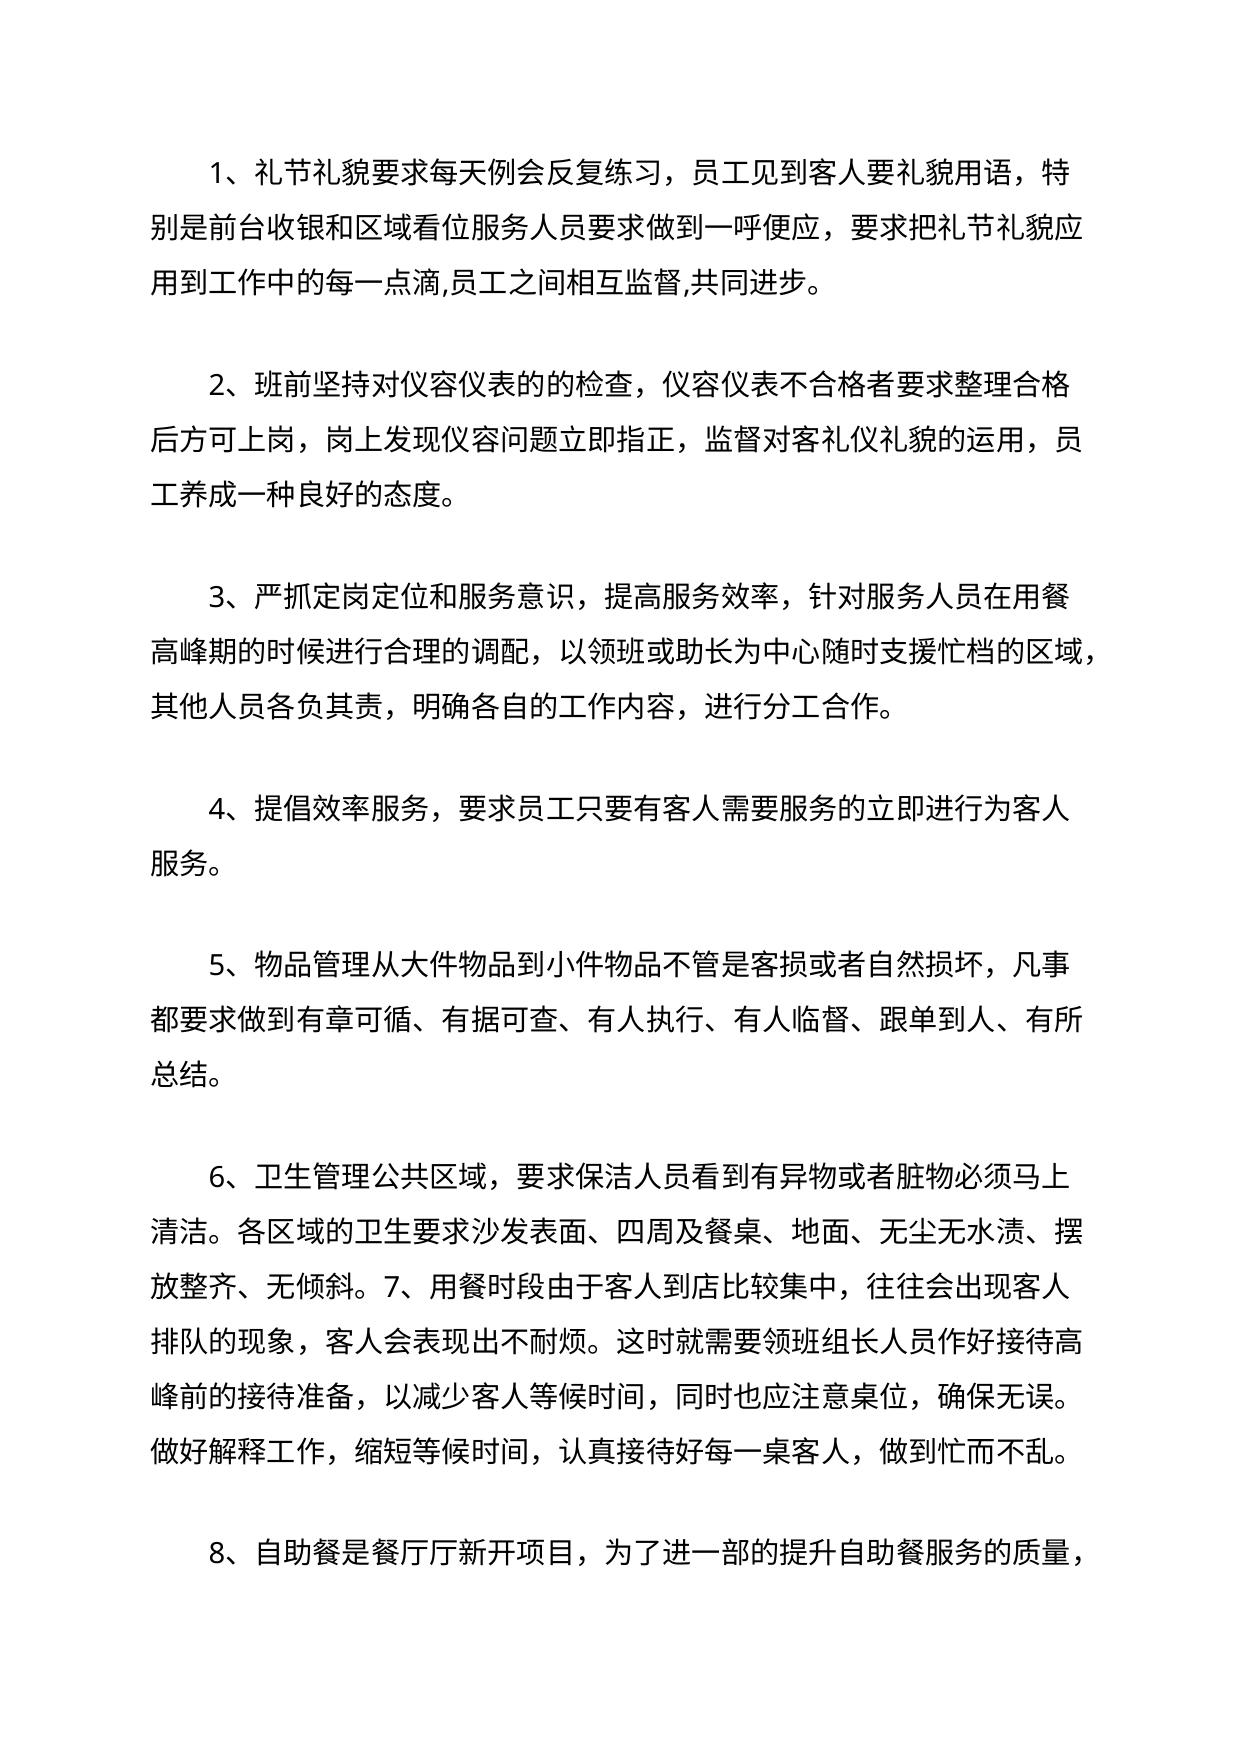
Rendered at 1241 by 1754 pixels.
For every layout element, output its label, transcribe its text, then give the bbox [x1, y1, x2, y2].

text 2、班前坚持对仪容仪表的的检查，仪容仪表不合格者要求整理合格后方可上岗，岗上发现仪容问题立即指正，监督对客礼仪礼貌的运用，员工养成一种良好的态度。 [150, 362, 1090, 514]
text 4、提倡效率服务，要求员工只要有客人需要服务的立即进行为客人服务。 [150, 785, 1090, 882]
text 5、物品管理从大件物品到小件物品不管是客损或者自然损坏，凡事都要求做到有章可循、有据可查、有人执行、有人临督、跟单到人、有所总结。 [150, 942, 1090, 1094]
text 3、严抓定岗定位和服务意识，提高服务效率，针对服务人员在用餐高峰期的时候进行合理的调配，以领班或助长为中心随时支援忙档的区域，其他人员各负其责，明确各自的工作内容，进行分工合作。 [150, 573, 1090, 726]
text 6、卫生管理公共区域，要求保洁人员看到有异物或者脏物必须马上清洁。各区域的卫生要求沙发表面、四周及餐桌、地面、无尘无水渍、摆放整齐、无倾斜。7、用餐时段由于客人到店比较集中，往往会出现客人排队的现象，客人会表现出不耐烦。这时就需要领班组长人员作好接待高峰前的接待准备，以减少客人等候时间，同时也应注意桌位，确保无误。做好解释工作，缩短等候时间，认真接待好每一桌客人，做到忙而不乱。 [150, 1154, 1090, 1471]
text 1、礼节礼貌要求每天例会反复练习，员工见到客人要礼貌用语，特别是前台收银和区域看位服务人员要求做到一呼便应，要求把礼节礼貌应用到工作中的每一点滴,员工之间相互监督,共同进步。 [150, 150, 1090, 302]
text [150, 1530, 1090, 1572]
